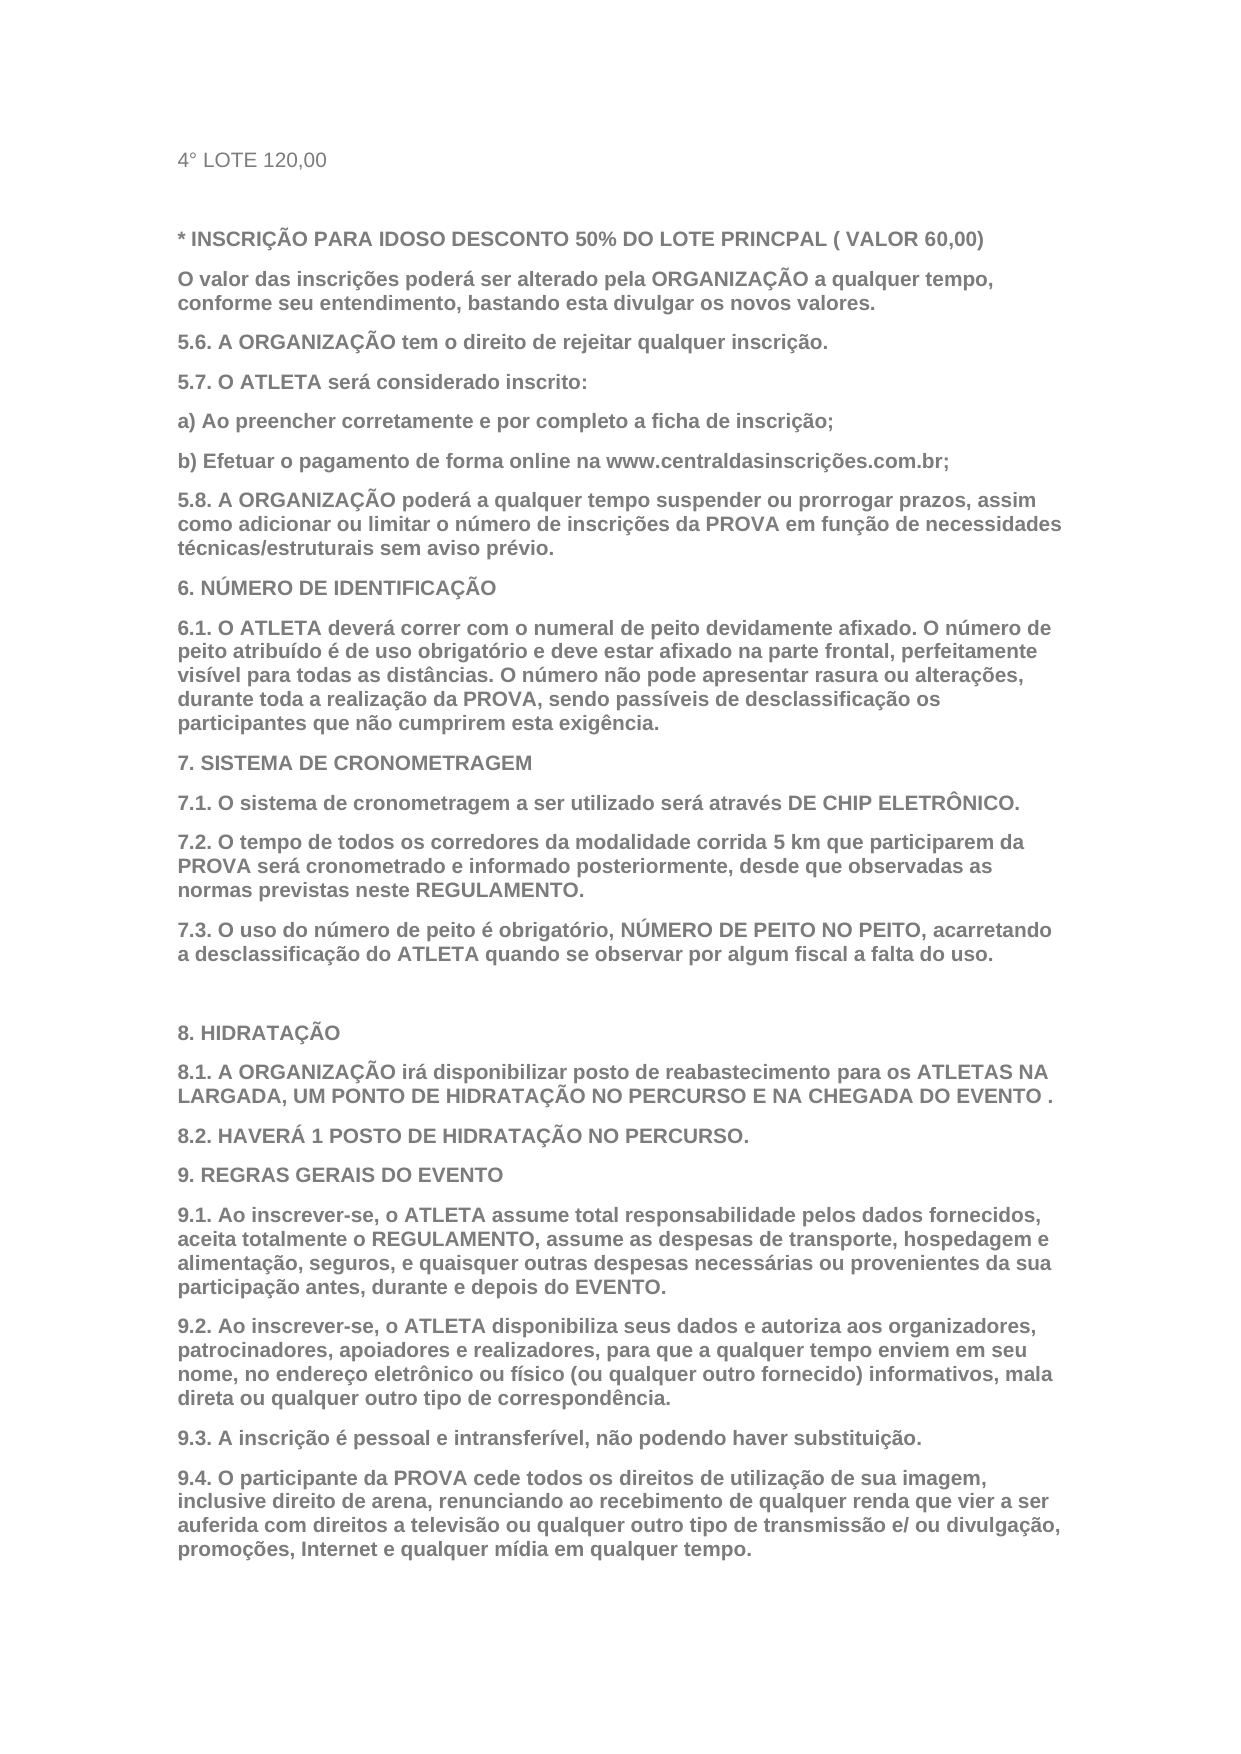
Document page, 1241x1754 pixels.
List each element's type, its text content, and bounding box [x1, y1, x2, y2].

text 9.3. A inscrição é pessoal e intransferível, não podendo haver substituição. [177, 1426, 1063, 1450]
text 5.6. A ORGANIZAÇÃO tem o direito de rejeitar qualquer inscrição. [177, 330, 1063, 354]
text 8. HIDRATAÇÃO [177, 1021, 1063, 1044]
text 8.1. A ORGANIZAÇÃO irá disponibilizar posto de reabastecimento para os ATLETAS NA LARGADA, UM PONTO DE HIDRATAÇÃO NO PERCURSO E NA CHEGADA DO EVENTO . [177, 1060, 1063, 1108]
text 6. NÚMERO DE IDENTIFICAÇÃO [177, 576, 1063, 600]
text 7.3. O uso do número de peito é obrigatório, NÚMERO DE PEITO NO PEITO, acarretando a desclassificação do ATLETA quando se observar por algum fiscal a falta do uso. [177, 917, 1063, 965]
text 9.1. Ao inscrever-se, o ATLETA assume total responsabilidade pelos dados fornecidos, aceita totalmente o REGULAMENTO, assume as despesas de transporte, hospedagem e alimentação, seguros, e quaisquer outras despesas necessárias ou provenientes da sua participação antes, durante e depois do EVENTO. [177, 1203, 1063, 1299]
text 5.7. O ATLETA será considerado inscrito: [177, 369, 1063, 393]
text 7.2. O tempo de todos os corredores da modalidade corrida 5 km que participarem da PROVA será cronometrado e informado posteriormente, desde que observadas as normas previstas neste REGULAMENTO. [177, 830, 1063, 902]
text 9. REGRAS GERAIS DO EVENTO [177, 1163, 1063, 1187]
text 9.2. Ao inscrever-se, o ATLETA disponibiliza seus dados e autoriza aos organizadores, patrocinadores, apoiadores e realizadores, para que a qualquer tempo enviem em seu nome, no endereço eletrônico ou físico (ou qualquer outro fornecido) informativos, mala direta ou qualquer outro tipo de correspondência. [177, 1314, 1063, 1410]
text 9.4. O participante da PROVA cede todos os direitos de utilização de sua imagem, inclusive direito de arena, renunciando ao recebimento de qualquer renda que vier a ser auferida com direitos a televisão ou qualquer outro tipo de transmissão e/ ou divulgação, promoções, Internet e qualquer mídia em qualquer tempo. [177, 1465, 1063, 1561]
text b) Efetuar o pagamento de forma online na www.centraldasinscrições.com.br; [177, 449, 1063, 473]
text 6.1. O ATLETA deverá correr com o numeral de peito devidamente afixado. O número de peito atribuído é de uso obrigatório e deve estar afixado na parte frontal, perfeitamente visível para todas as distâncias. O número não pode apresentar rasura ou alterações, durante toda a realização da PROVA, sendo passíveis de desclassificação os participantes que não cumprirem esta exigência. [177, 615, 1063, 735]
text O valor das inscrições poderá ser alterado pela ORGANIZAÇÃO a qualquer tempo, conforme seu entendimento, bastando esta divulgar os novos valores. [177, 266, 1063, 314]
text 4° LOTE 120,00 [177, 148, 1063, 172]
text 5.8. A ORGANIZAÇÃO poderá a qualquer tempo suspender ou prorrogar prazos, assim como adicionar ou limitar o número de inscrições da PROVA em função de necessidades técnicas/estruturais sem aviso prévio. [177, 488, 1063, 560]
text 7. SISTEMA DE CRONOMETRAGEM [177, 751, 1063, 775]
text 8.2. HAVERÁ 1 POSTO DE HIDRATAÇÃO NO PERCURSO. [177, 1124, 1063, 1148]
text a) Ao preencher corretamente e por completo a ficha de inscrição; [177, 409, 1063, 433]
text 7.1. O sistema de cronometragem a ser utilizado será através DE CHIP ELETRÔNICO. [177, 790, 1063, 814]
text * INSCRIÇÃO PARA IDOSO DESCONTO 50% DO LOTE PRINCPAL ( VALOR 60,00) [177, 227, 1063, 251]
